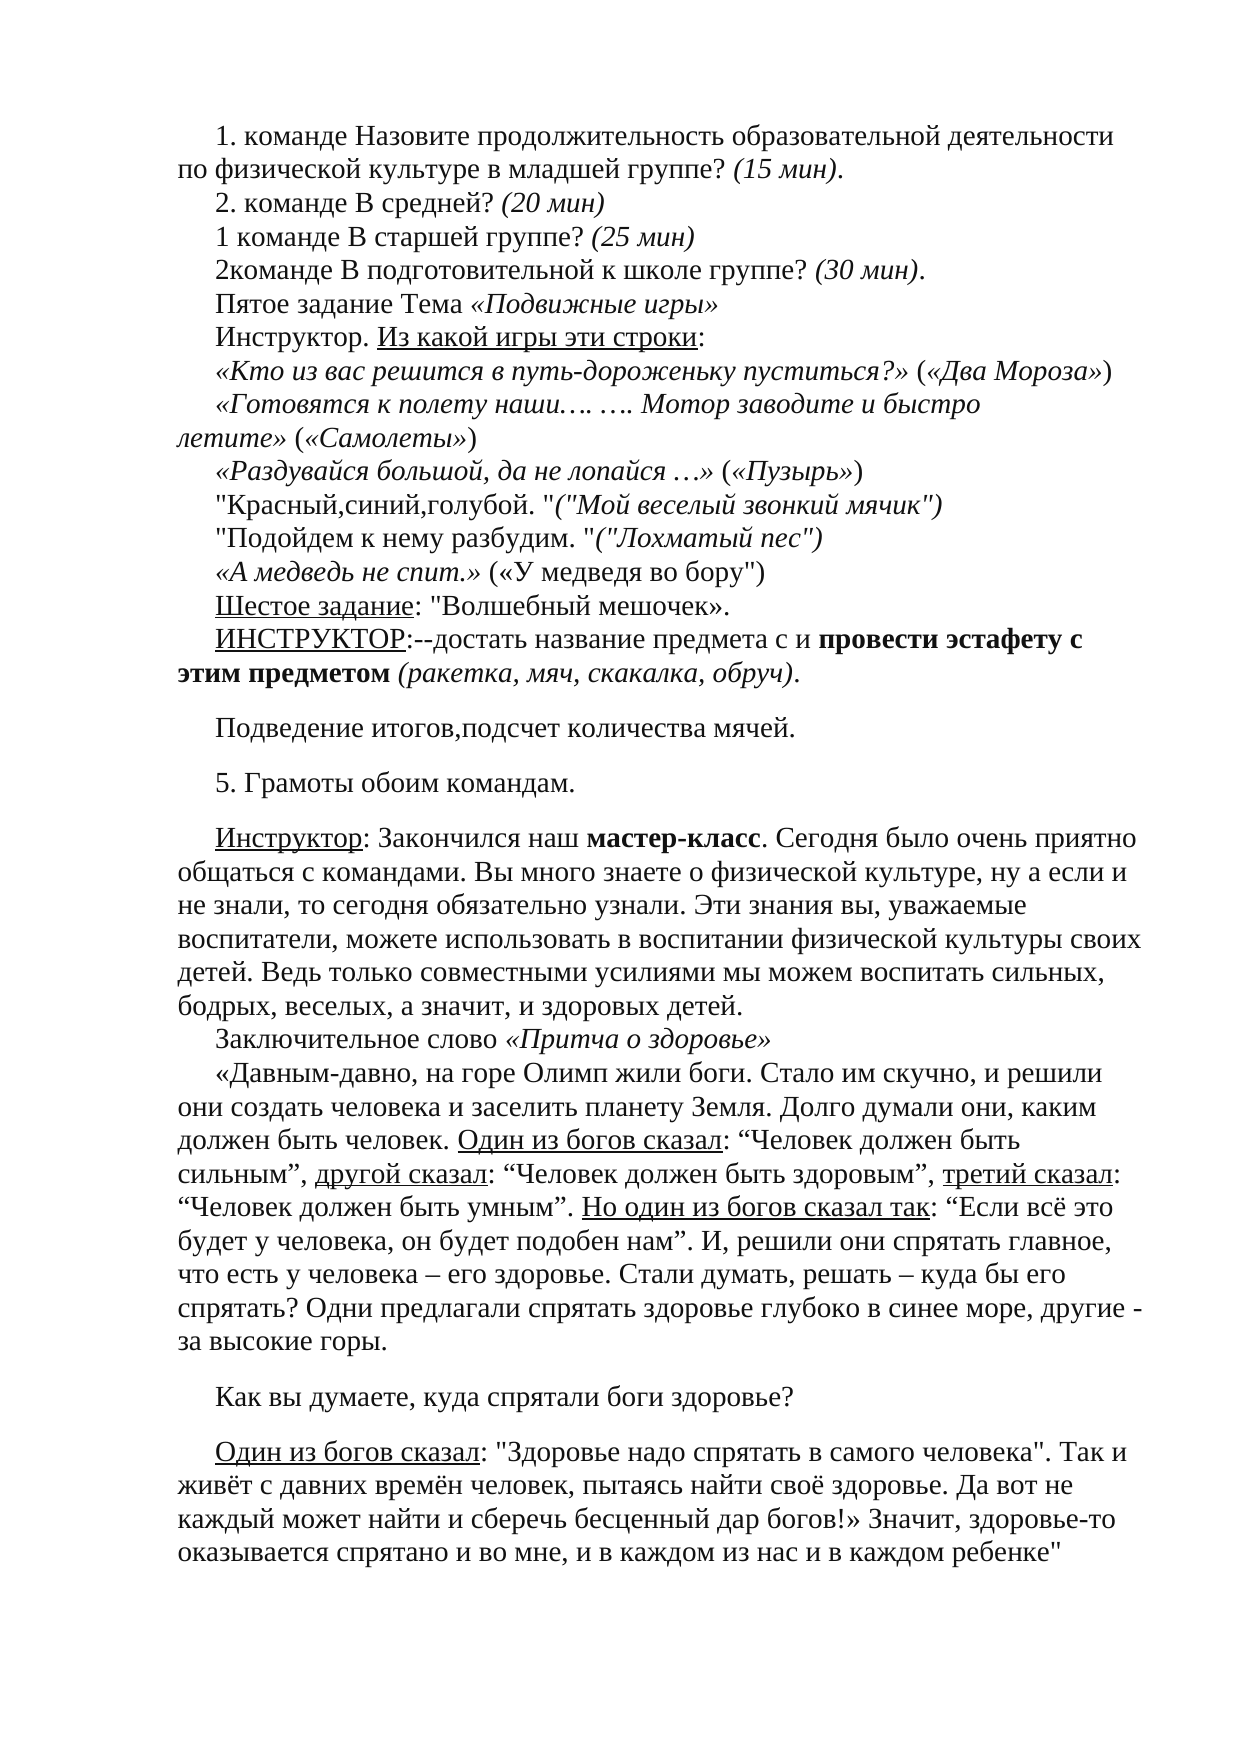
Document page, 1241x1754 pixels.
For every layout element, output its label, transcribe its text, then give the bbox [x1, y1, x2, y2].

text Пятое задание Тема «Подвижные игры» [177, 286, 1152, 319]
text 5. Грамоты обоим командам. [177, 765, 1152, 799]
text Шестое задание: "Волшебный мешочек». [177, 588, 1152, 621]
text Заключительное слово «Притча о здоровье» [177, 1022, 1152, 1055]
text Инструктор: Закончился наш мастер-класс. Сегодня было очень приятно общаться с командами. Вы много знаете о физической культуре, ну а если и не знали, то сегодня обязательно узнали. Эти знания вы, уважаемые воспитатели, можете использовать в воспитании физической культуры своих детей. Ведь только совместными усилиями мы можем воспитать сильных, бодрых, веселых, а значит, и здоровых детей. [177, 820, 1152, 1022]
text 2. команде В средней? (20 мин) [177, 185, 1152, 219]
text 2команде В подготовительной к школе группе? (30 мин). [177, 252, 1152, 286]
text ИНСТРУКТОР:--достать название предмета с и провести эстафету с этим предметом (ракетка, мяч, скакалка, обруч). [177, 621, 1152, 688]
text Подведение итогов,подсчет количества мячей. [177, 710, 1152, 743]
text «А медведь не спит.» («У медведя во бору") [177, 554, 1152, 588]
text Как вы думаете, куда спрятали боги здоровье? [177, 1379, 1152, 1412]
text «Давным-давно, на горе Олимп жили боги. Стало им скучно, и решили они создать человека и заселить планету Земля. Долго думали они, каким должен быть человек. Один из богов сказал: “Человек должен быть сильным”, другой сказал: “Человек должен быть здоровым”, третий сказал: “Человек должен быть умным”. Но один из богов сказал так: “Если всё это будет у человека, он будет подобен нам”. И, решили они спрятать главное, что есть у человека – его здоровье. Стали думать, решать – куда бы его спрятать? Одни предлагали спрятать здоровье глубоко в синее море, другие - за высокие горы. [177, 1055, 1152, 1357]
text «Кто из вас решится в путь-дороженьку пуститься?» («Два Мороза») [177, 353, 1152, 386]
text Один из богов сказал: "Здоровье надо спрятать в самого человека". Так и живёт с давних времён человек, пытаясь найти своё здоровье. Да вот не каждый может найти и сберечь бесценный дар богов!» Значит, здоровье-то оказывается спрятано и во мне, и в каждом из нас и в каждом ребенке" [177, 1434, 1152, 1568]
text 1. команде Назовите продолжительность образовательной деятельности по физической культуре в младшей группе? (15 мин). [177, 118, 1152, 185]
text «Раздувайся большой, да не лопайся …» («Пузырь») [177, 453, 1152, 487]
text 1 команде В старшей группе? (25 мин) [177, 219, 1152, 252]
text "Подойдем к нему разбудим. "("Лохматый пес") [177, 521, 1152, 554]
text "Красный,синий,голубой. "("Мой веселый звонкий мячик") [177, 487, 1152, 521]
text Инструктор. Из какой игры эти строки: [177, 319, 1152, 353]
text «Готовятся к полету наши…. …. Мотор заводите и быстро летите» («Самолеты») [177, 386, 1152, 453]
